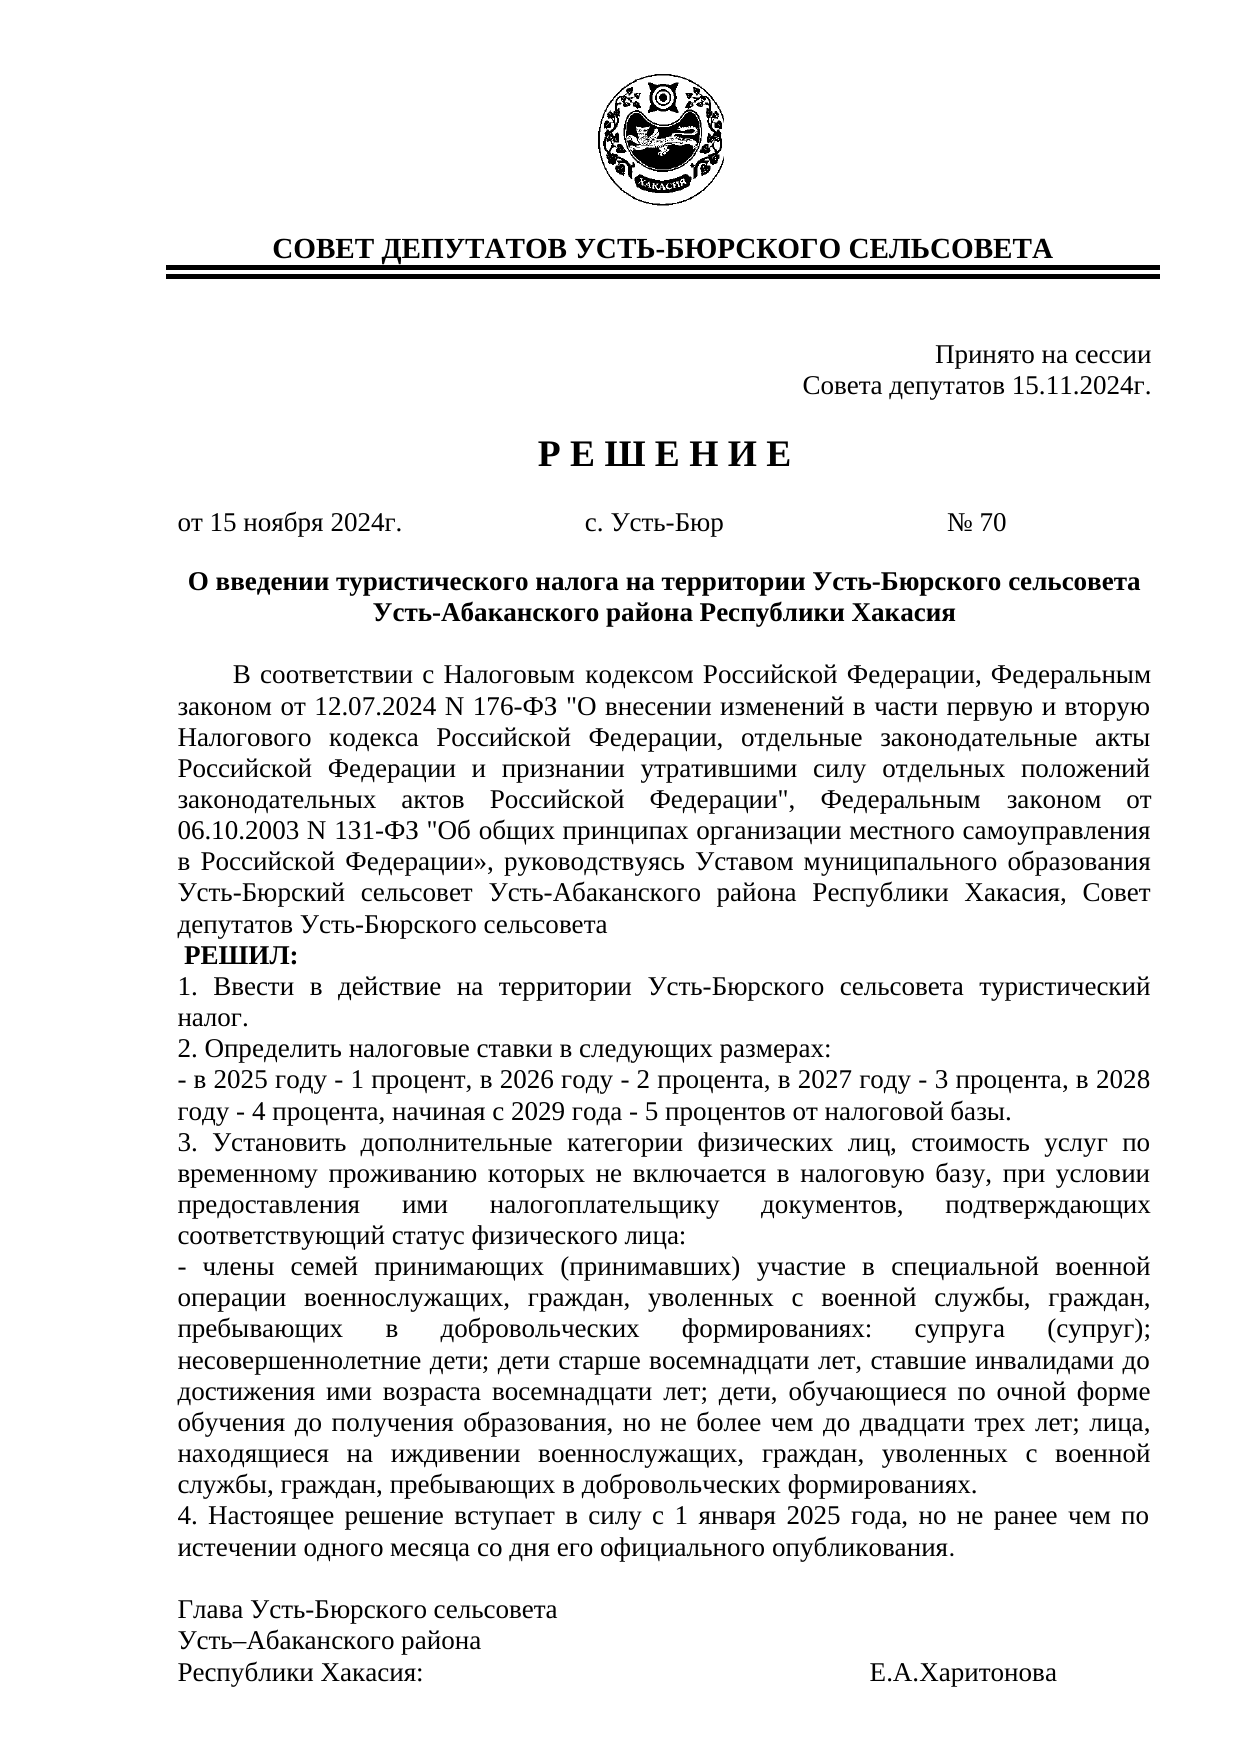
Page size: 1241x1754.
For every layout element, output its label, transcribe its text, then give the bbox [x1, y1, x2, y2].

text Р Е Ш Е Н И Е [177, 432, 1152, 475]
text - члены семей принимающих (принимавших) участие в специальной военной операции военнослужащих, граждан, уволенных с военной службы, граждан, пребывающих в добровольческих формированиях: супруга (супруг); несовершеннолетние дети; дети старше восемнадцати лет, ставшие инвалидами до достижения ими возраста восемнадцати лет; дети, обучающиеся по очной форме обучения до получения образования, но не более чем до двадцати трех лет; лица, находящиеся на иждивении военнослужащих, граждан, уволенных с военной службы, граждан, пребывающих в добровольческих формированиях. [177, 1250, 1152, 1499]
text 1. Ввести в действие на территории Усть-Бюрского сельсовета туристический налог. [177, 970, 1152, 1032]
text Усть–Абаканского района [177, 1624, 1152, 1656]
title О введении туристического налога на территории Усть-Бюрского сельсовета [177, 565, 1152, 596]
table_cell СОВЕТ ДЕПУТАТОВ УСТЬ-БЮРСКОГО СЕЛЬСОВЕТА [166, 231, 1160, 265]
text Совета депутатов 15.11.2024г. [177, 369, 1152, 401]
text РЕШИЛ: [177, 939, 1152, 970]
text 2. Определить налоговые ставки в следующих размерах: [177, 1032, 1152, 1063]
text от 15 ноября 2024г. с. Усть-Бюр № 70 [177, 506, 1152, 537]
text - в 2025 году - 1 процент, в 2026 году - 2 процента, в 2027 году - 3 процента, в 2028 году - 4 процента, начиная с 2029 года - 5 процентов от налоговой базы. [177, 1063, 1152, 1126]
text 3. Установить дополнительные категории физических лиц, стоимость услуг по временному проживанию которых не включается в налоговую базу, при условии предоставления ими налогоплательщику документов, подтверждающих соответствующий статус физического лица: [177, 1126, 1152, 1250]
text Принято на сессии [177, 310, 1152, 369]
picture [598, 73, 728, 206]
text 4. Настоящее решение вступает в силу с 1 января 2025 года, но не ранее чем по истечении одного месяца со дня его официального опубликования. [177, 1499, 1152, 1562]
text В соответствии с Налоговым кодексом Российской Федерации, Федеральным законом от 12.07.2024 N 176-ФЗ "О внесении изменений в части первую и вторую Налогового кодекса Российской Федерации, отдельные законодательные акты Российской Федерации и признании утратившими силу отдельных положений законодательных актов Российской Федерации", Федеральным законом от 06.10.2003 N 131-ФЗ "Об общих принципах организации местного самоуправления в Российской Федерации», руководствуясь Уставом муниципального образования Усть-Бюрский сельсовет Усть-Абаканского района Республики Хакасия, Совет депутатов Усть-Бюрского сельсовета [177, 658, 1152, 939]
text Усть-Абаканского района Республики Хакасия [177, 596, 1152, 627]
table_header [166, 74, 1160, 231]
text Республики Хакасия: Е.А.Харитонова [177, 1656, 1152, 1687]
text Глава Усть-Бюрского сельсовета [177, 1593, 1152, 1624]
